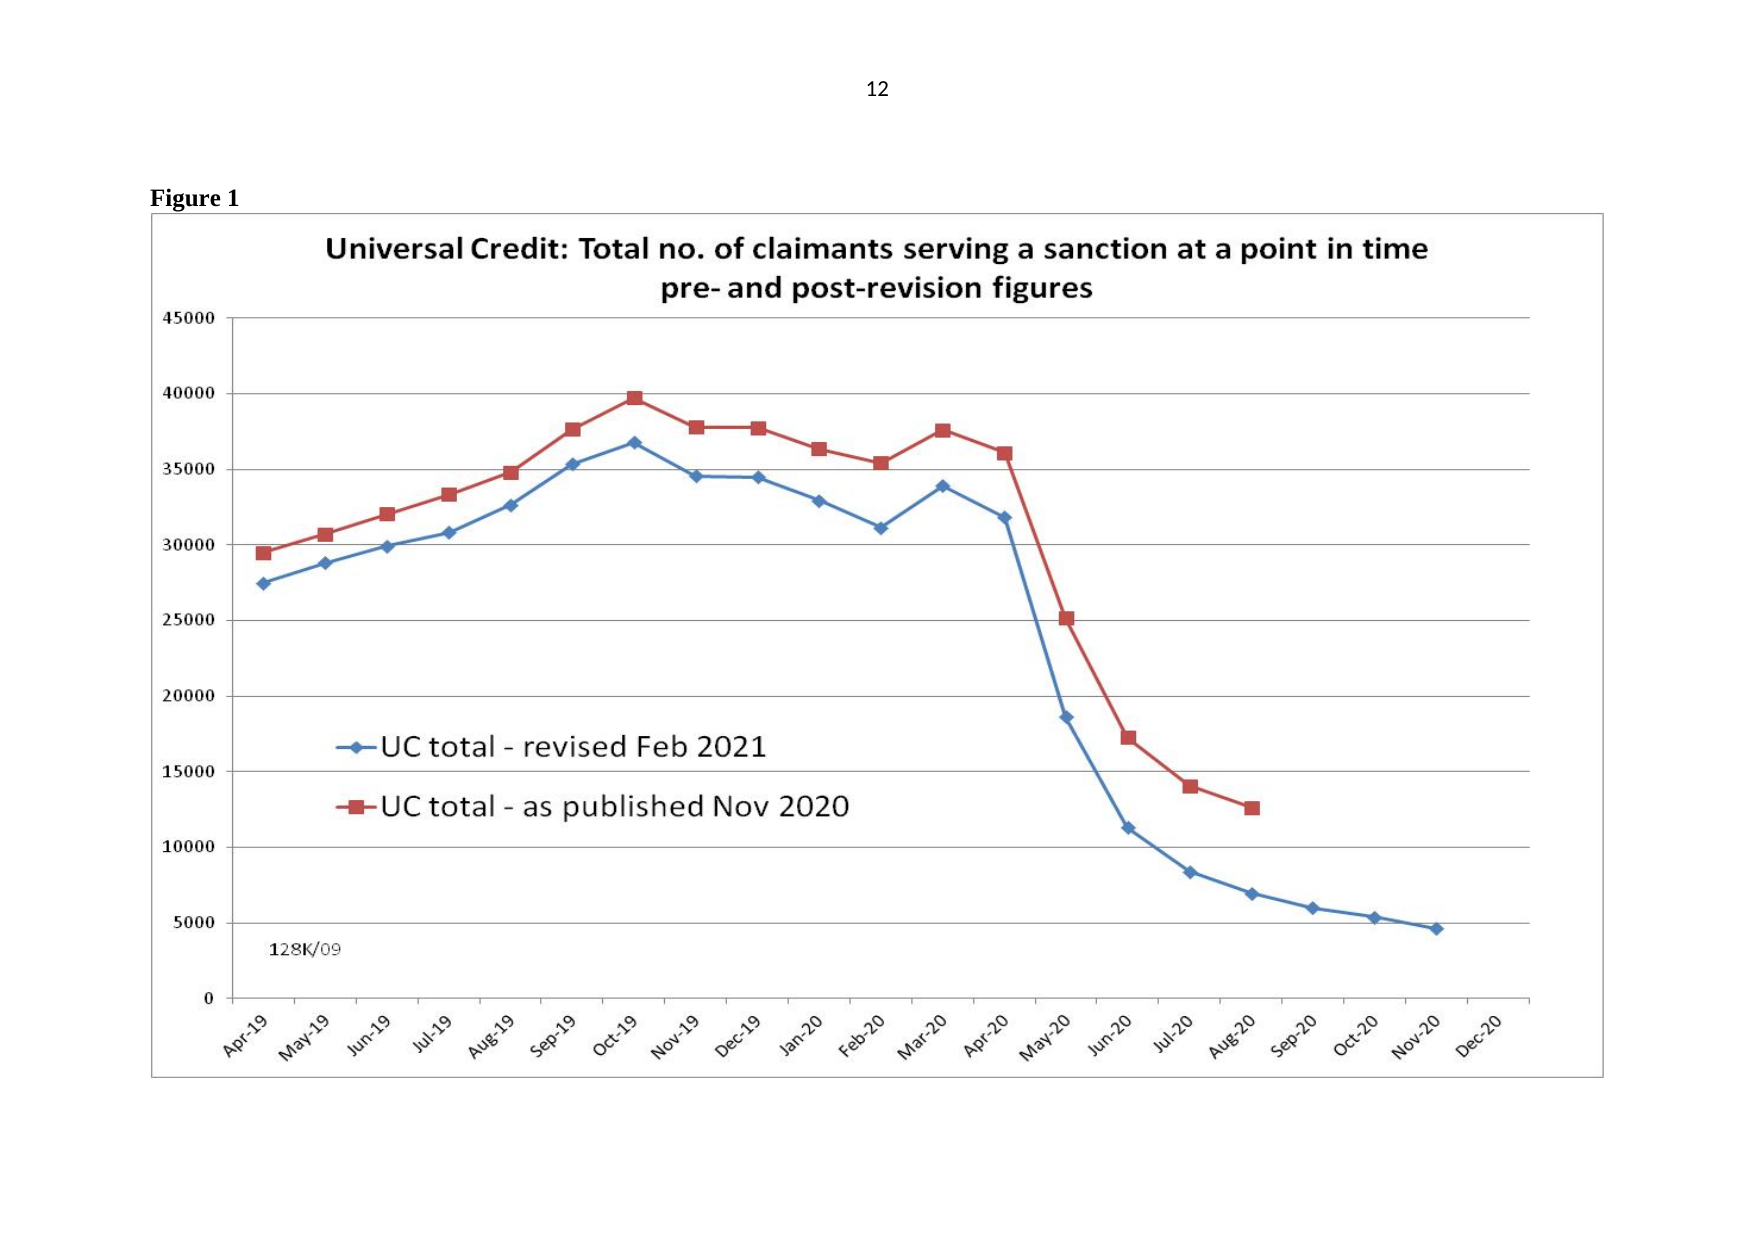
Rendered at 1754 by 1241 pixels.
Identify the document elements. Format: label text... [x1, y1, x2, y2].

picture [150, 212, 1605, 1079]
text Figure 1 [150, 183, 1604, 212]
